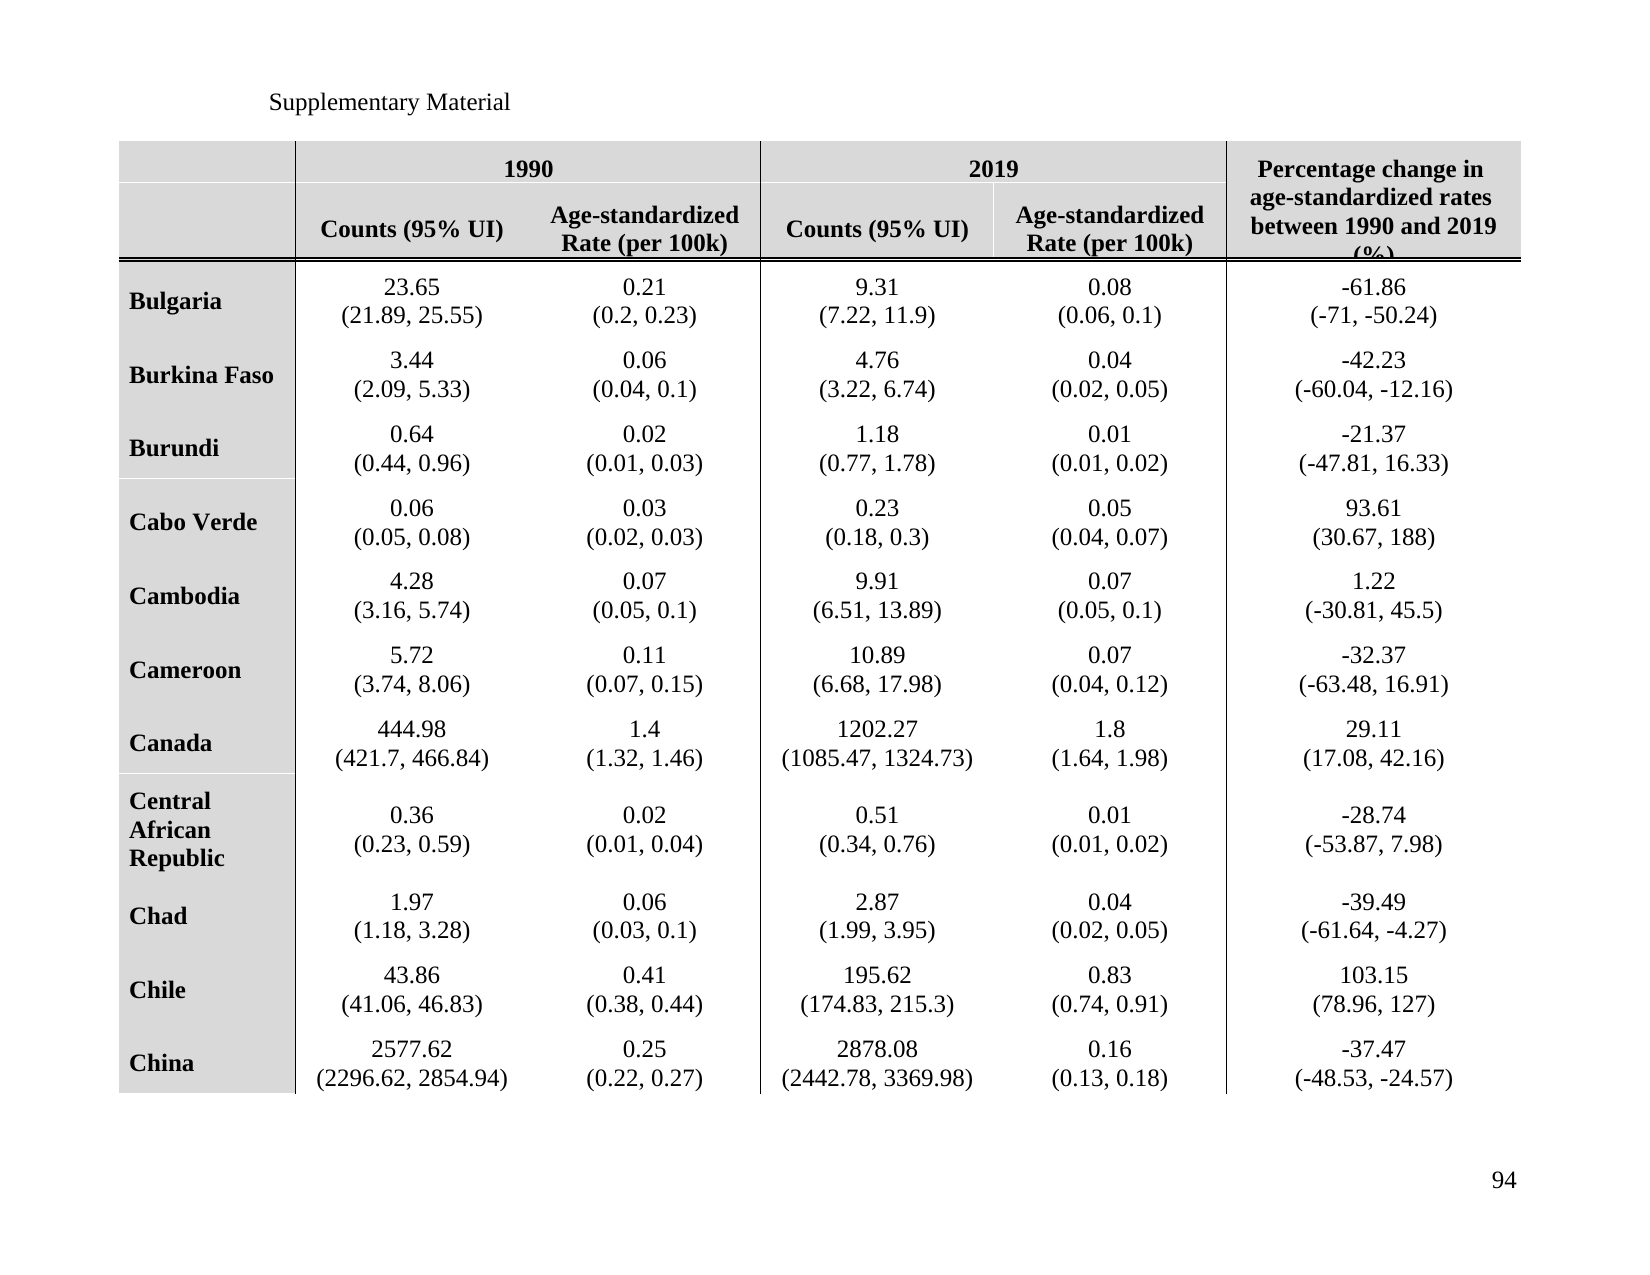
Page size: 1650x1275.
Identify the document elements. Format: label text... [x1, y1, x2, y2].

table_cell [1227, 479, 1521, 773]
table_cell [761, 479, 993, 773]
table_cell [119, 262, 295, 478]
table_header 1990 [296, 141, 760, 182]
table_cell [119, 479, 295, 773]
table_cell Counts (95% UI) [761, 183, 993, 257]
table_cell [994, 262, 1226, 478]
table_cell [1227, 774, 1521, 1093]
table_header 2019 [761, 141, 1226, 182]
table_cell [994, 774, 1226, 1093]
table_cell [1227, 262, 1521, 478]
table_header [119, 141, 295, 182]
table_cell Counts (95% UI) [296, 183, 528, 257]
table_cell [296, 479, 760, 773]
table_cell Age-standardized Rate (per 100k) [528, 183, 760, 257]
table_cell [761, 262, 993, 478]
table_cell [119, 183, 295, 257]
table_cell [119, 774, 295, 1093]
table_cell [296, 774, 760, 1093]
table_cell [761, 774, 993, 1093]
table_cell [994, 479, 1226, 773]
table_cell Age-standardized Rate (per 100k) [994, 183, 1226, 257]
table_header Percentage change in age-standardized rates between 1990 and 2019 (%) [1227, 141, 1521, 257]
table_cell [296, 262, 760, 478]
